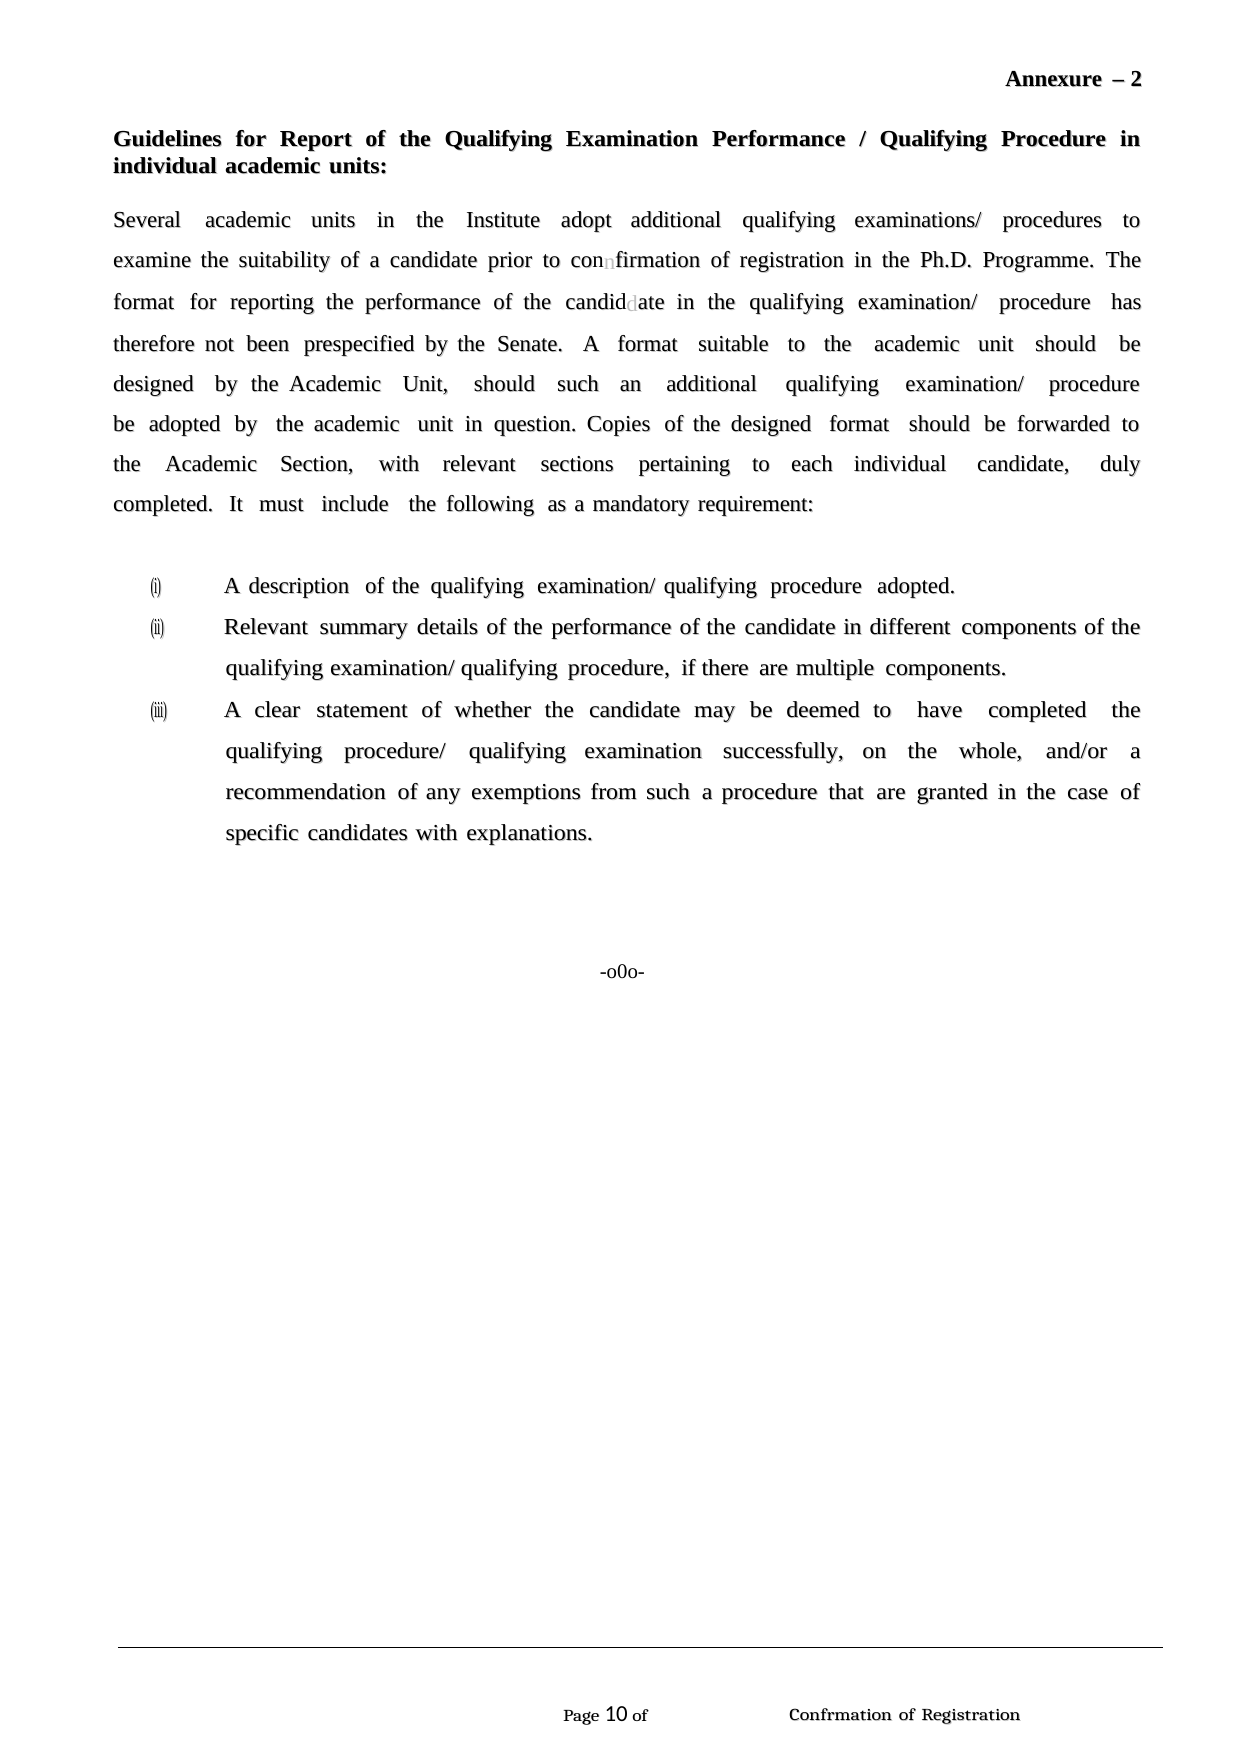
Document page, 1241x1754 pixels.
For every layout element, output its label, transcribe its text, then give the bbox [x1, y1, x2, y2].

text -o0o- [87, 959, 1157, 983]
list A clear statement of whether the candidate may be deemed to have completed the qualifying procedure/ qualifying examination successfully, on the whole, and/or a recommendation of any exemptions from such a procedure that are granted in the case of specific candidates with explanations. [150, 696, 1140, 845]
list A description of the qualifying examination/ qualifying procedure adopted. [150, 572, 1157, 598]
list Relevant summary details of the performance of the candidate in different components of the qualifying examination/ qualifying procedure, if there are multiple components. [150, 613, 1141, 681]
text Guidelines for Report of the Qualifying Examination Performance / Qualifying Procedure in individual academic units: [113, 125, 1140, 178]
text Annexure – 2 [113, 64, 1157, 91]
text Several academic units in the Institute adopt additional qualifying examinations/ procedures to examine the suitability of a candidate prior to connfirmation of registration in the Ph.D. Programme. The format for reporting the performance of the candiddate in the qualifying examination/ procedure has therefore not been prespecified by the Senate. A format suitable to the academic unit should be designed by the Academic Unit, should such an additional qualifying examination/ procedure be adopted by the academic unit in question. Copies of the designed format should be forwarded to the Academic Section, with relevant sections pertaining to each individual candidate, duly completed. It must include the following as a mandatory requirement: [113, 206, 1141, 516]
